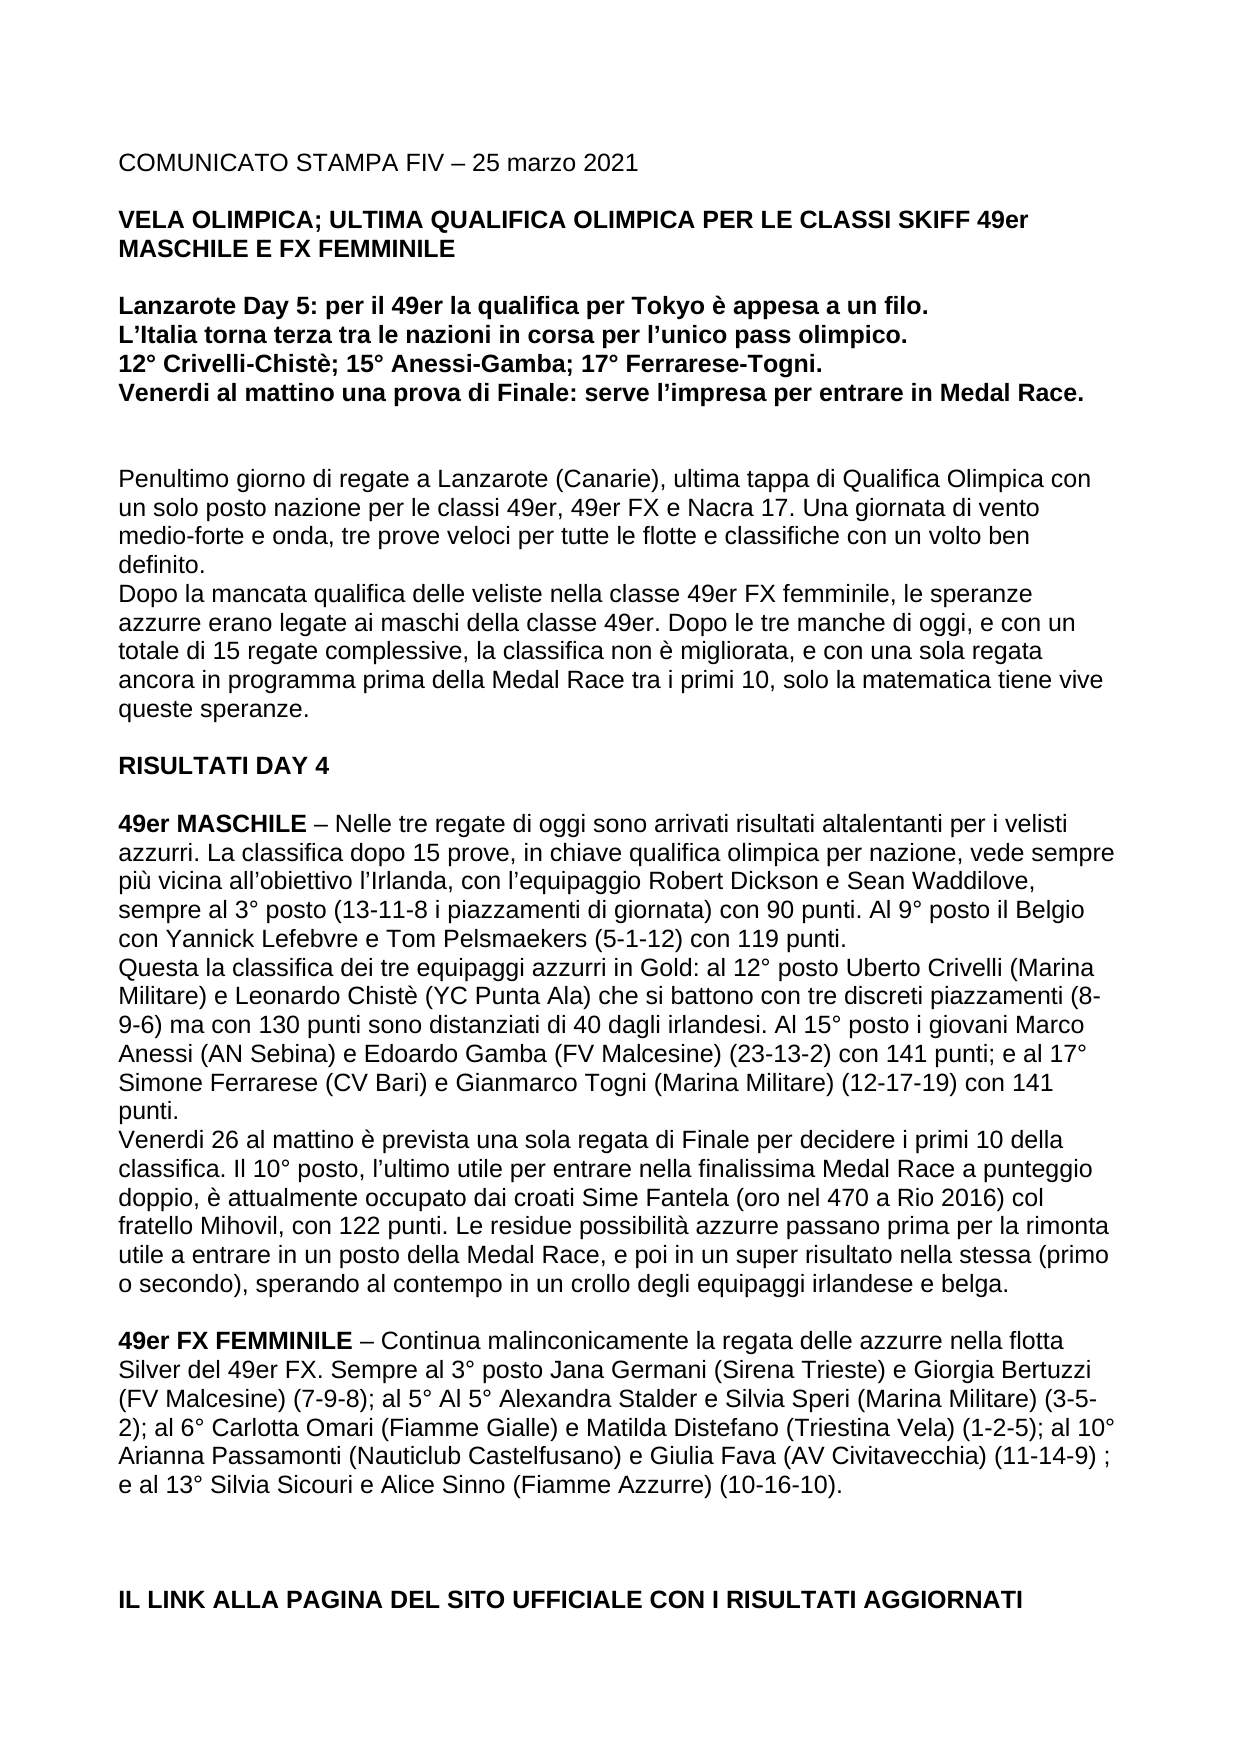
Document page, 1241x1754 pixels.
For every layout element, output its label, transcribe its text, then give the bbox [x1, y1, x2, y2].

text 49er FX FEMMINILE – Continua malinconicamente la regata delle azzurre nella flotta Silver del 49er FX. Sempre al 3° posto Jana Germani (Sirena Trieste) e Giorgia Bertuzzi (FV Malcesine) (7-9-8); al 5° Al 5° Alexandra Stalder e Silvia Speri (Marina Militare) (3-5-2); al 6° Carlotta Omari (Fiamme Gialle) e Matilda Distefano (Triestina Vela) (1-2-5); al 10° Arianna Passamonti (Nauticlub Castelfusano) e Giulia Fava (AV Civitavecchia) (11-14-9) ; e al 13° Silvia Sicouri e Alice Sinno (Fiamme Azzurre) (10-16-10). [118, 1326, 1122, 1499]
text Questa la classifica dei tre equipaggi azzurri in Gold: al 12° posto Uberto Crivelli (Marina Militare) e Leonardo Chistè (YC Punta Ala) che si battono con tre discreti piazzamenti (8-9-6) ma con 130 punti sono distanziati di 40 dagli irlandesi. Al 15° posto i giovani Marco Anessi (AN Sebina) e Edoardo Gamba (FV Malcesine) (23-13-2) con 141 punti; e al 17° Simone Ferrarese (CV Bari) e Gianmarco Togni (Marina Militare) (12-17-19) con 141 punti. [118, 953, 1122, 1125]
text L’Italia torna terza tra le nazioni in corsa per l’unico pass olimpico. [118, 320, 1122, 349]
text Penultimo giorno di regate a Lanzarote (Canarie), ultima tappa di Qualifica Olimpica con un solo posto nazione per le classi 49er, 49er FX e Nacra 17. Una giornata di vento medio-forte e onda, tre prove veloci per tutte le flotte e classifiche con un volto ben definito. [118, 464, 1122, 579]
text 49er MASCHILE – Nelle tre regate di oggi sono arrivati risultati altalentanti per i velisti azzurri. La classifica dopo 15 prove, in chiave qualifica olimpica per nazione, vede sempre più vicina all’obiettivo l’Irlanda, con l’equipaggio Robert Dickson e Sean Waddilove, sempre al 3° posto (13-11-8 i piazzamenti di giornata) con 90 punti. Al 9° posto il Belgio con Yannick Lefebvre e Tom Pelsmaekers (5-1-12) con 119 punti. [118, 809, 1122, 953]
text IL LINK ALLA PAGINA DEL SITO UFFICIALE CON I RISULTATI AGGIORNATI [118, 1585, 1122, 1614]
text RISULTATI DAY 4 [118, 751, 1122, 780]
text Dopo la mancata qualifica delle veliste nella classe 49er FX femminile, le speranze azzurre erano legate ai maschi della classe 49er. Dopo le tre manche di oggi, e con un totale di 15 regate complessive, la classifica non è migliorata, e con una sola regata ancora in programma prima della Medal Race tra i primi 10, solo la matematica tiene vive queste speranze. [118, 579, 1122, 723]
text VELA OLIMPICA; ULTIMA QUALIFICA OLIMPICA PER LE CLASSI SKIFF 49er MASCHILE E FX FEMMINILE [118, 205, 1122, 263]
text Venerdi 26 al mattino è prevista una sola regata di Finale per decidere i primi 10 della classifica. Il 10° posto, l’ultimo utile per entrare nella finalissima Medal Race a punteggio doppio, è attualmente occupato dai croati Sime Fantela (oro nel 470 a Rio 2016) col fratello Mihovil, con 122 punti. Le residue possibilità azzurre passano prima per la rimonta utile a entrare in un posto della Medal Race, e poi in un super risultato nella stessa (primo o secondo), sperando al contempo in un crollo degli equipaggi irlandese e belga. [118, 1125, 1122, 1298]
text Lanzarote Day 5: per il 49er la qualifica per Tokyo è appesa a un filo. [118, 291, 1122, 320]
text COMUNICATO STAMPA FIV – 25 marzo 2021 [118, 148, 1122, 176]
text Venerdi al mattino una prova di Finale: serve l’impresa per entrare in Medal Race. [118, 378, 1122, 406]
text 12° Crivelli-Chistè; 15° Anessi-Gamba; 17° Ferrarese-Togni. [118, 349, 1122, 378]
